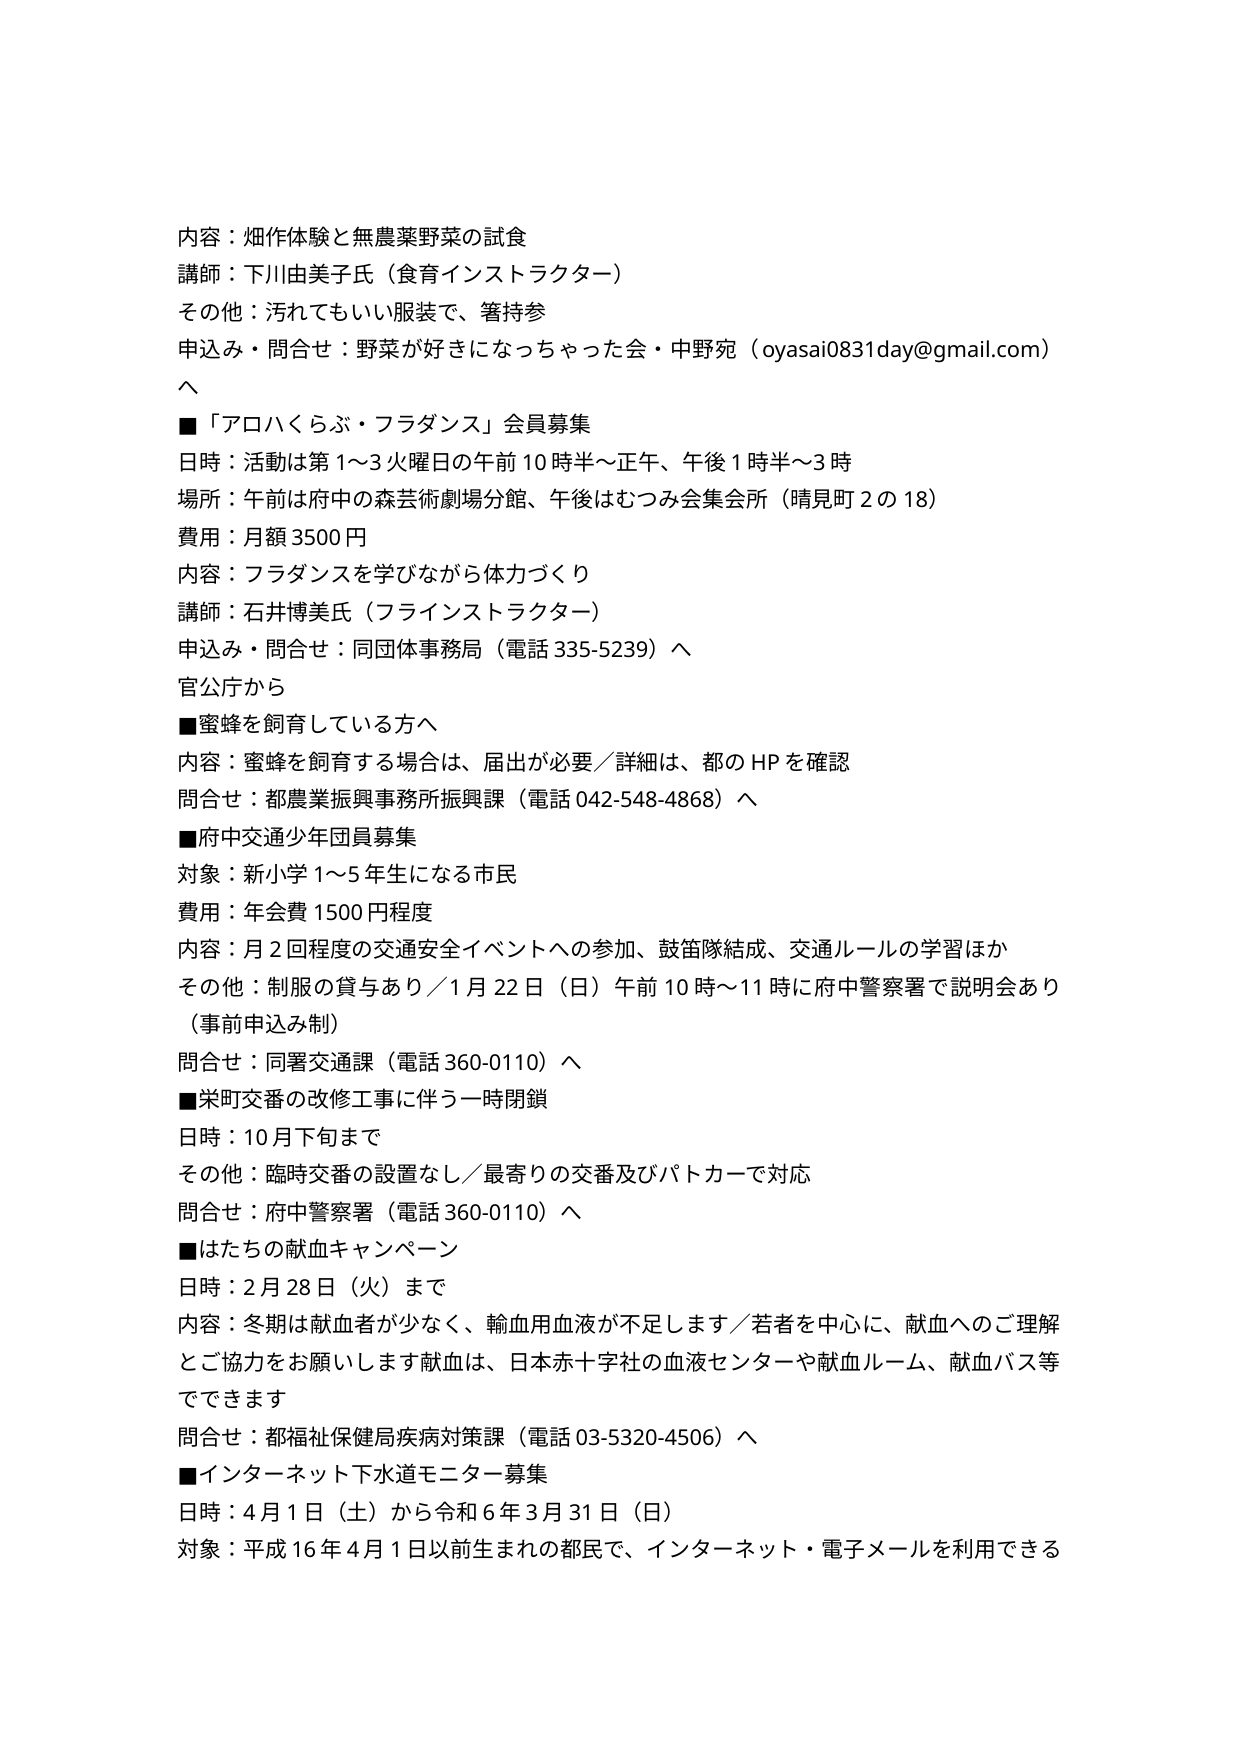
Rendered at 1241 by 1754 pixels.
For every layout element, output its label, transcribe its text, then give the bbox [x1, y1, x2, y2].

text 内容：冬期は献血者が少なく、輸血用血液が不足します／若者を中心に、献血へのご理解とご協力をお願いします献血は、日本赤十字社の血液センターや献血ルーム、献血バス等でできます [177, 1304, 1063, 1417]
text ■「アロハくらぶ・フラダンス」会員募集 [177, 404, 1063, 442]
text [177, 1529, 1063, 1567]
text 内容：畑作体験と無農薬野菜の試食 [177, 217, 1063, 254]
text 内容：フラダンスを学びながら体力づくり [177, 554, 1063, 592]
text 問合せ：同署交通課（電話360-0110）へ [177, 1042, 1063, 1079]
text 講師：下川由美子氏（食育インストラクター） [177, 254, 1063, 292]
text 申込み・問合せ：同団体事務局（電話335-5239）へ [177, 629, 1063, 667]
text ■はたちの献血キャンペーン [177, 1229, 1063, 1267]
text 問合せ：都農業振興事務所振興課（電話042-548-4868）へ [177, 779, 1063, 817]
text 日時：活動は第1～3火曜日の午前10時半～正午、午後1時半～3時 [177, 442, 1063, 479]
text 費用：月額3500円 [177, 517, 1063, 554]
text 日時：4月1日（土）から令和6年3月31日（日） [177, 1492, 1063, 1529]
text 費用：年会費1500円程度 [177, 892, 1063, 929]
text 内容：月2回程度の交通安全イベントへの参加、鼓笛隊結成、交通ルールの学習ほか [177, 929, 1063, 967]
text 内容：蜜蜂を飼育する場合は、届出が必要／詳細は、都のHPを確認 [177, 742, 1063, 779]
text ■府中交通少年団員募集 [177, 817, 1063, 854]
text 問合せ：府中警察署（電話360-0110）へ [177, 1192, 1063, 1229]
text 日時：2月28日（火）まで [177, 1267, 1063, 1304]
text ■インターネット下水道モニター募集 [177, 1454, 1063, 1492]
text 問合せ：都福祉保健局疾病対策課（電話03-5320-4506）へ [177, 1417, 1063, 1454]
text 申込み・問合せ：野菜が好きになっちゃった会・中野宛（oyasai0831day@gmail.com）へ [177, 329, 1063, 404]
text その他：臨時交番の設置なし／最寄りの交番及びパトカーで対応 [177, 1154, 1063, 1192]
text その他：制服の貸与あり／1月22日（日）午前10時～11時に府中警察署で説明会あり（事前申込み制） [177, 967, 1063, 1042]
text ■蜜蜂を飼育している方へ [177, 704, 1063, 742]
text 官公庁から [177, 667, 1063, 704]
text 対象：新小学1～5年生になる市民 [177, 854, 1063, 892]
text 場所：午前は府中の森芸術劇場分館、午後はむつみ会集会所（晴見町2の18） [177, 479, 1063, 517]
text ■栄町交番の改修工事に伴う一時閉鎖 [177, 1079, 1063, 1117]
text 日時：10月下旬まで [177, 1117, 1063, 1154]
text その他：汚れてもいい服装で、箸持参 [177, 292, 1063, 329]
text 講師：石井博美氏（フラインストラクター） [177, 592, 1063, 629]
